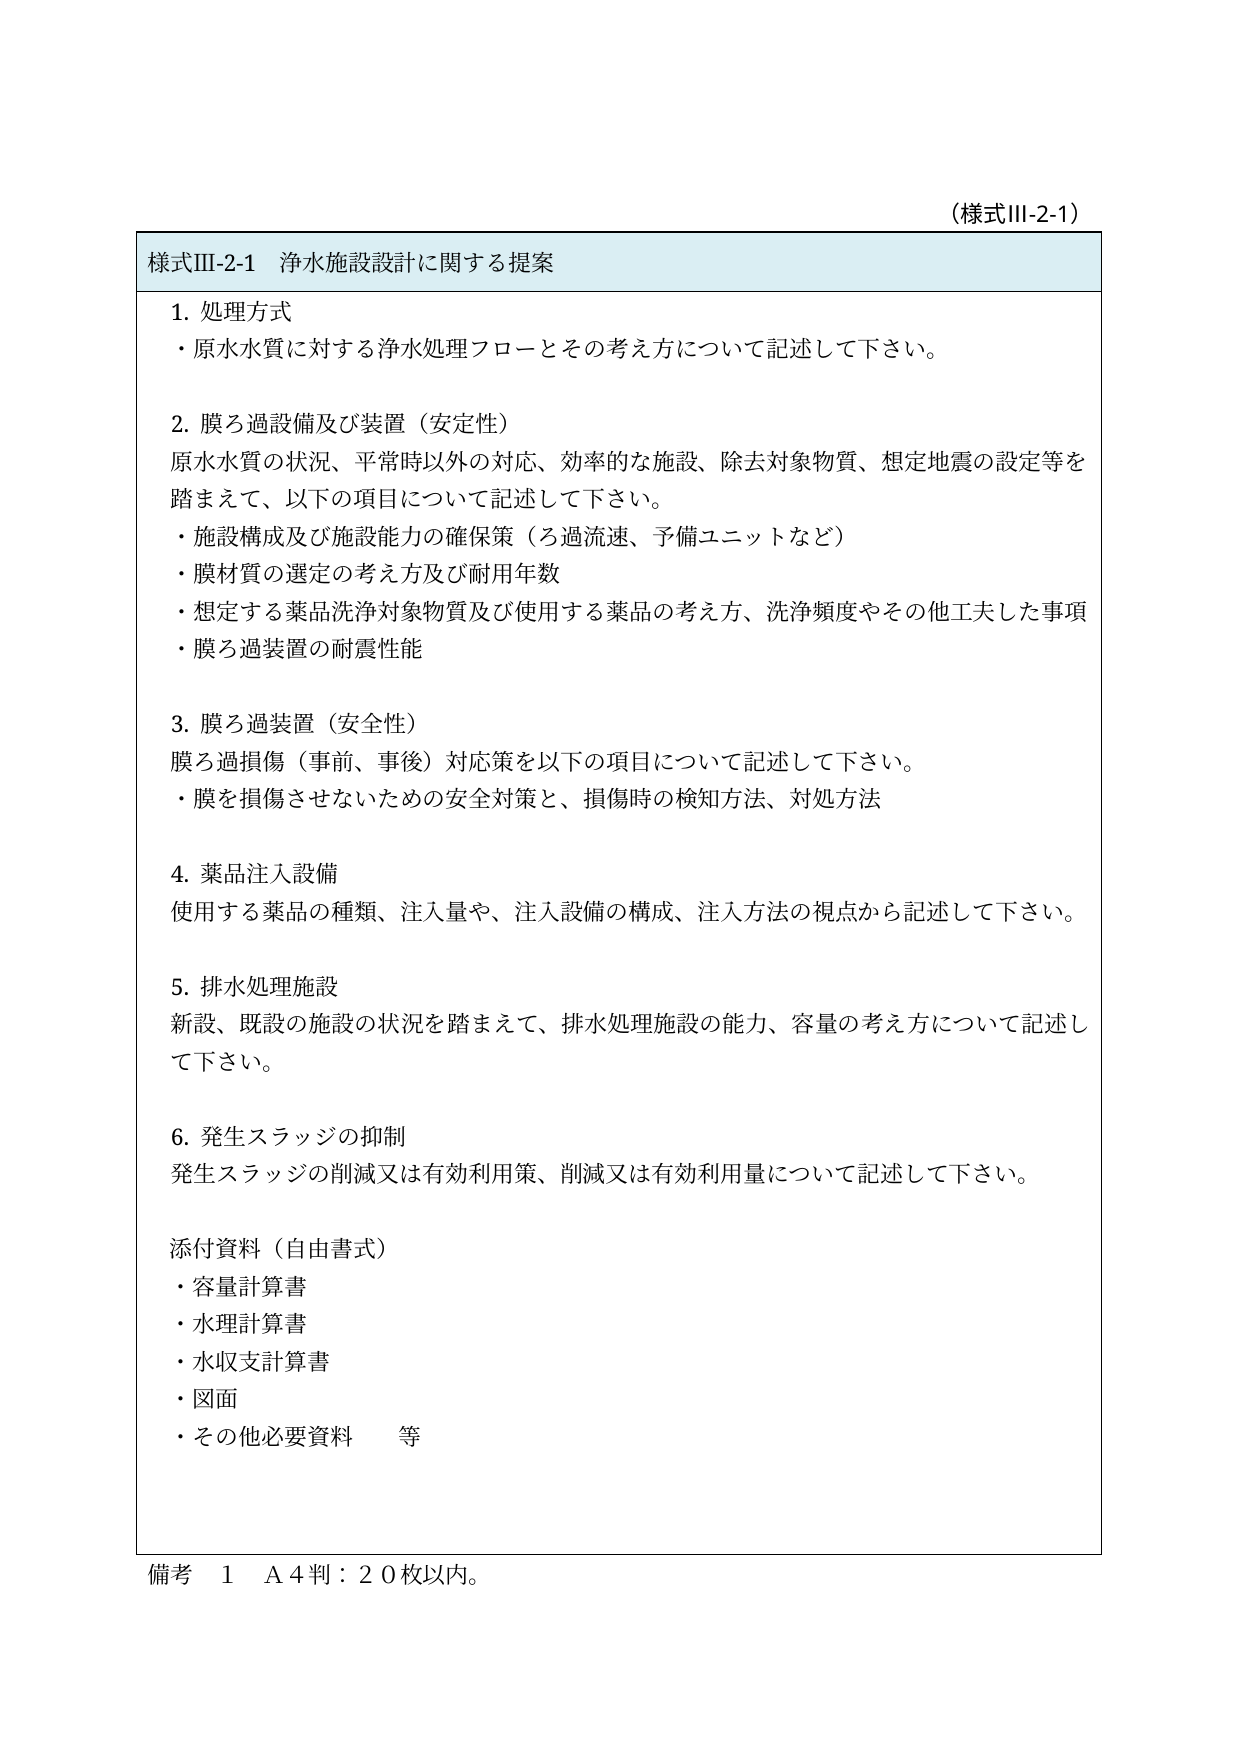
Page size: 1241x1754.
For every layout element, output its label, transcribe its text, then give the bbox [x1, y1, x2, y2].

table_header 様式Ⅲ-2-1 浄水施設設計に関する提案 [137, 233, 1101, 291]
text 備考 １ Ａ４判：２０枚以内。 [148, 1555, 1092, 1593]
table_cell 処理方式 ・原水水質に対する浄水処理フローとその考え方について記述して下さい。 膜ろ過設備及び装置（安定性） 原水水質の状況、平常時以外の対応、効率的な施設、除去対象物質、想定地震の設定等を踏まえて、以下の項目について記述して下さい。 ・施設構成及び施設能力の確保策（ろ過流速、予備ユニットなど） ・膜材質の選定の考え方及び耐用年数 ・想定する薬品洗浄対象物質及び使用する薬品の考え方、洗浄頻度やその他工夫した事項 ・膜ろ過装置の耐震性能 膜ろ過装置（安全性） 膜ろ過損傷（事前、事後）対応策を以下の項目について記述して下さい。 ・膜を損傷させないための安全対策と、損傷時の検知方法、対処方法 薬品注入設備 使用する薬品の種類、注入量や、注入設備の構成、注入方法の視点から記述して下さい。 排水処理施設 新設、既設の施設の状況を踏まえて、排水処理施設の能力、容量の考え方について記述して下さい。 発生スラッジの抑制 発生スラッジの削減又は有効利用策、削減又は有効利用量について記述して下さい。 添付資料（自由書式） ・容量計算書 ・水理計算書 ・水収支計算書 ・図面 ・その他必要資料 等 [137, 292, 1101, 1554]
text （様式Ⅲ-2-1） [148, 194, 1092, 231]
